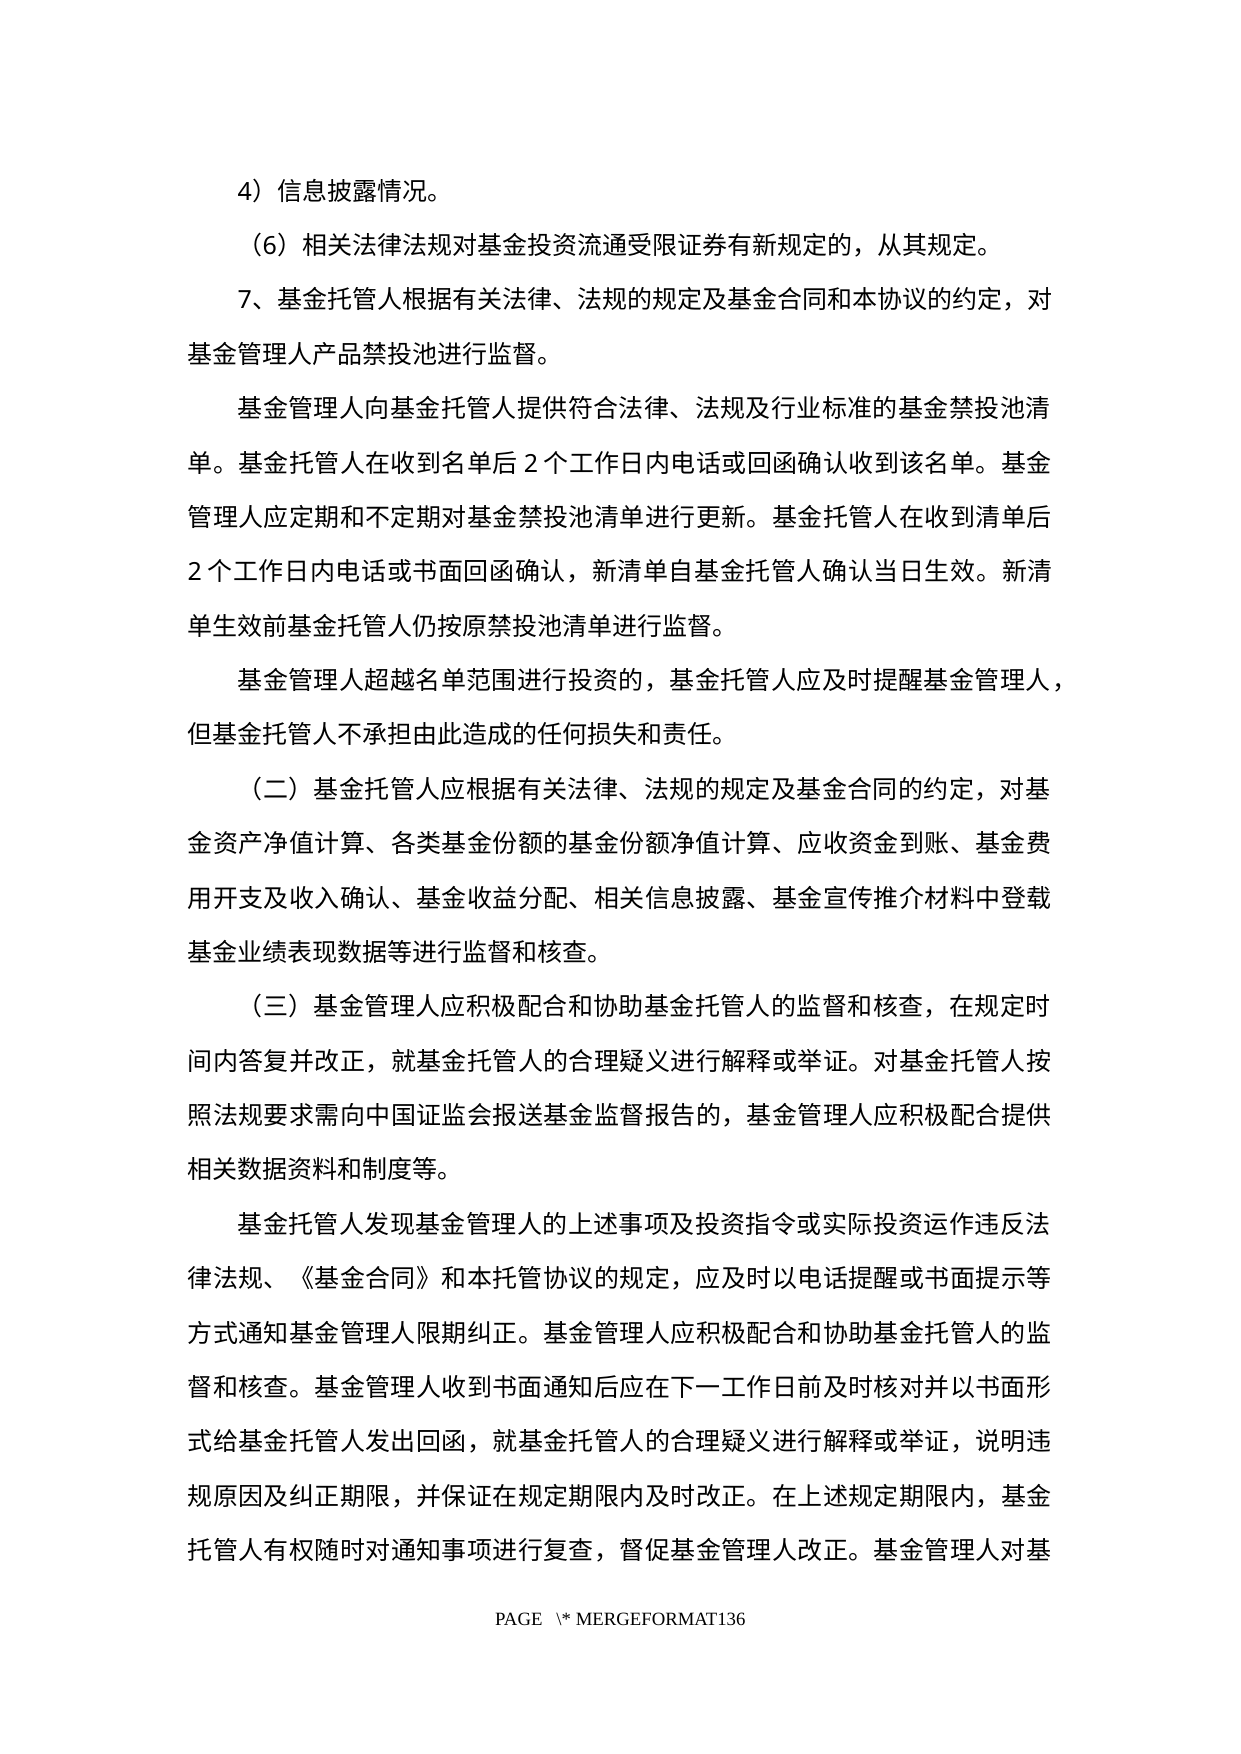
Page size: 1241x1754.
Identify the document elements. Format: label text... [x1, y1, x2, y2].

text 4）信息披露情况。 [187, 171, 1053, 207]
text 基金管理人向基金托管人提供符合法律、法规及行业标准的基金禁投池清单。基金托管人在收到名单后2个工作日内电话或回函确认收到该名单。基金管理人应定期和不定期对基金禁投池清单进行更新。基金托管人在收到清单后2个工作日内电话或书面回函确认，新清单自基金托管人确认当日生效。新清单生效前基金托管人仍按原禁投池清单进行监督。 [187, 389, 1053, 642]
text （三）基金管理人应积极配合和协助基金托管人的监督和核查，在规定时间内答复并改正，就基金托管人的合理疑义进行解释或举证。对基金托管人按照法规要求需向中国证监会报送基金监督报告的，基金管理人应积极配合提供相关数据资料和制度等。 [187, 987, 1053, 1186]
text 基金管理人超越名单范围进行投资的，基金托管人应及时提醒基金管理人，但基金托管人不承担由此造成的任何损失和责任。 [187, 661, 1053, 751]
text 7、基金托管人根据有关法律、法规的规定及基金合同和本协议的约定，对基金管理人产品禁投池进行监督。 [187, 280, 1053, 371]
text （6）相关法律法规对基金投资流通受限证券有新规定的，从其规定。 [187, 226, 1053, 262]
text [187, 1204, 1053, 1567]
text （二）基金托管人应根据有关法律、法规的规定及基金合同的约定，对基金资产净值计算、各类基金份额的基金份额净值计算、应收资金到账、基金费用开支及收入确认、基金收益分配、相关信息披露、基金宣传推介材料中登载基金业绩表现数据等进行监督和核查。 [187, 769, 1053, 969]
